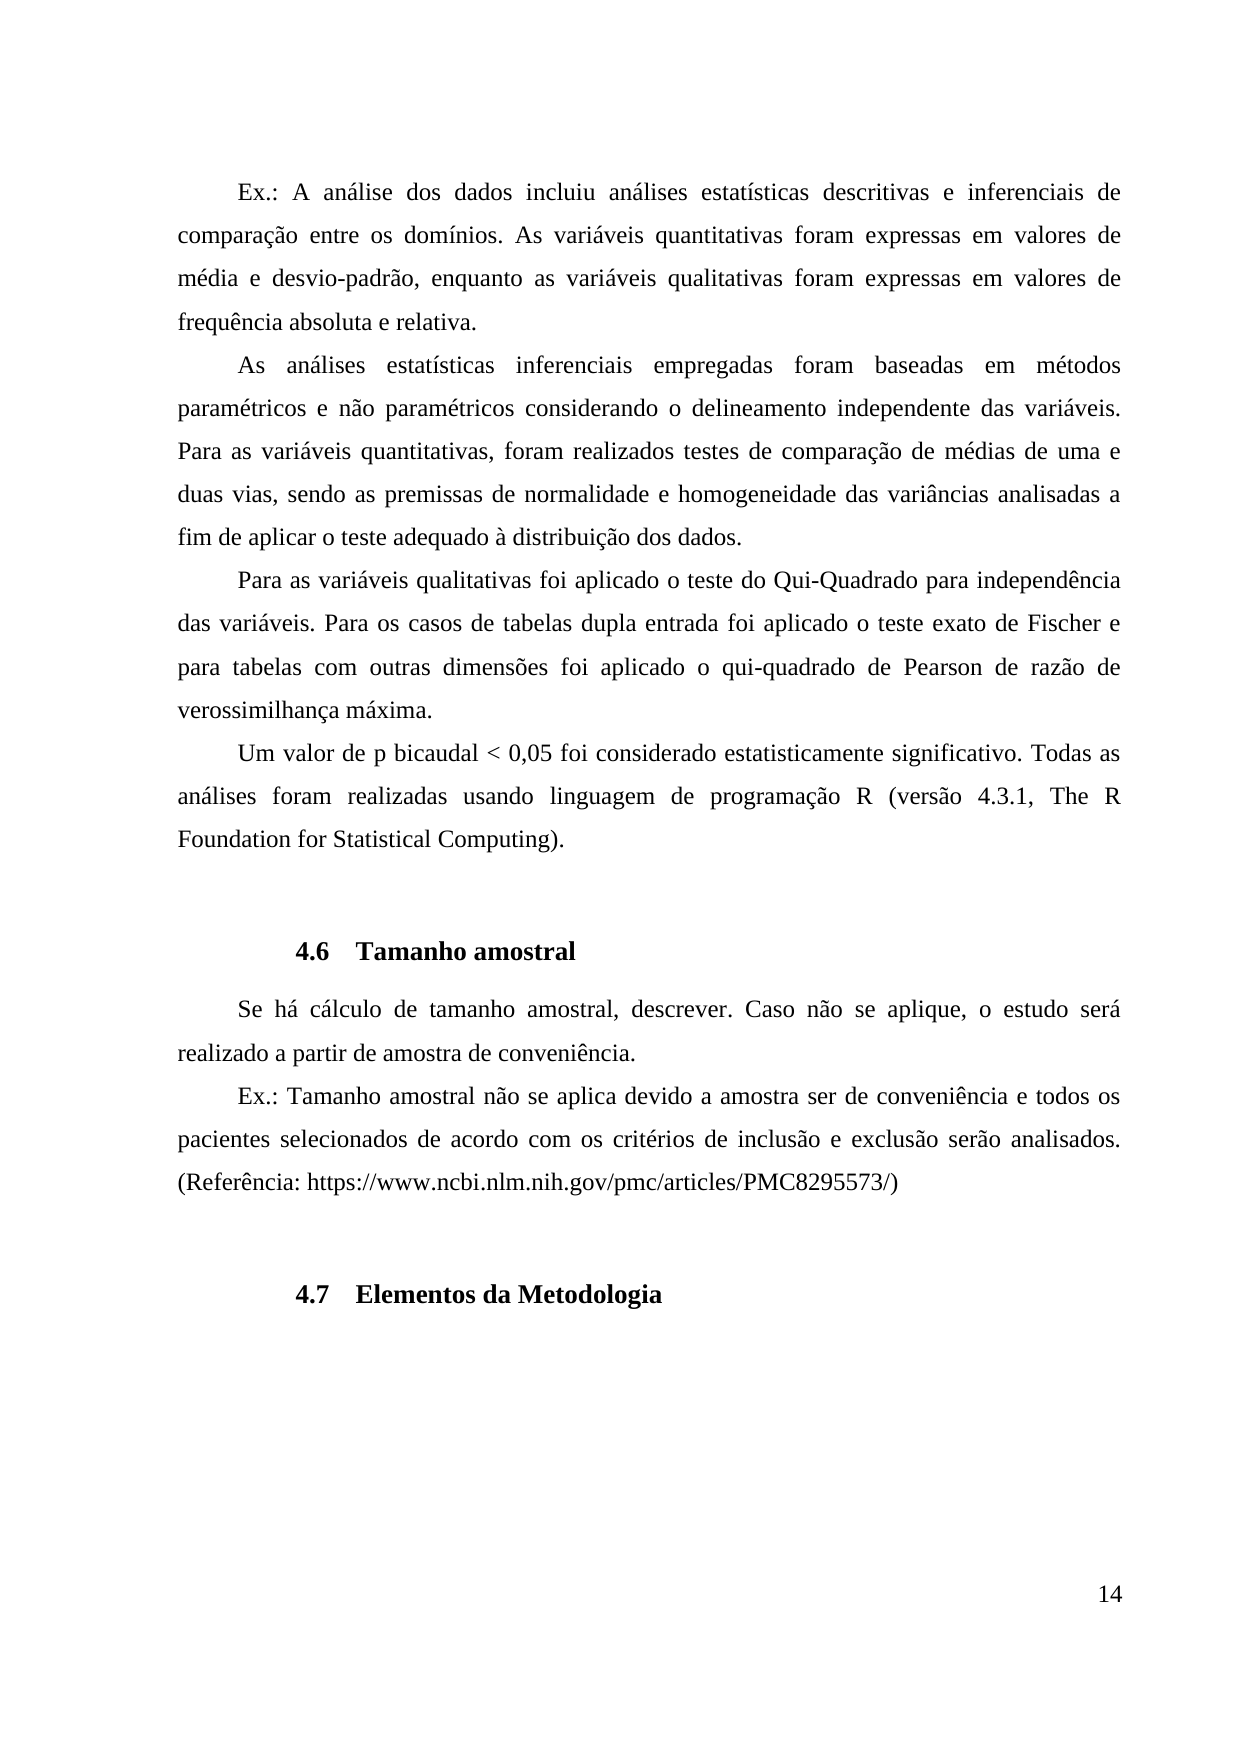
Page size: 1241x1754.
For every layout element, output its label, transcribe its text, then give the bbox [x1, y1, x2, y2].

subtitle Tamanho amostral [295, 935, 1122, 966]
text Para as variáveis qualitativas foi aplicado o teste do Qui-Quadrado para independência das variáveis. Para os casos de tabelas dupla entrada foi aplicado o teste exato de Fischer e para tabelas com outras dimensões foi aplicado o qui-quadrado de Pearson de razão de verossimilhança máxima. [177, 565, 1122, 723]
text Ex.: Tamanho amostral não se aplica devido a amostra ser de conveniência e todos os pacientes selecionados de acordo com os critérios de inclusão e exclusão serão analisados. (Referência: https://www.ncbi.nlm.nih.gov/pmc/articles/PMC8295573/) [177, 1081, 1122, 1196]
text As análises estatísticas inferenciais empregadas foram baseadas em métodos paramétricos e não paramétricos considerando o delineamento independente das variáveis. Para as variáveis quantitativas, foram realizados testes de comparação de médias de uma e duas vias, sendo as premissas de normalidade e homogeneidade das variâncias analisadas a fim de aplicar o teste adequado à distribuição dos dados. [177, 350, 1122, 551]
text Ex.: A análise dos dados incluiu análises estatísticas descritivas e inferenciais de comparação entre os domínios. As variáveis quantitativas foram expressas em valores de média e desvio-padrão, enquanto as variáveis qualitativas foram expressas em valores de frequência absoluta e relativa. [177, 177, 1122, 335]
text Um valor de p bicaudal < 0,05 foi considerado estatisticamente significativo. Todas as análises foram realizadas usando linguagem de programação R (versão 4.3.1, The R Foundation for Statistical Computing). [177, 738, 1122, 853]
subtitle Elementos da Metodologia [295, 1278, 1122, 1309]
text Se há cálculo de tamanho amostral, descrever. Caso não se aplique, o estudo será realizado a partir de amostra de conveniência. [177, 994, 1122, 1066]
